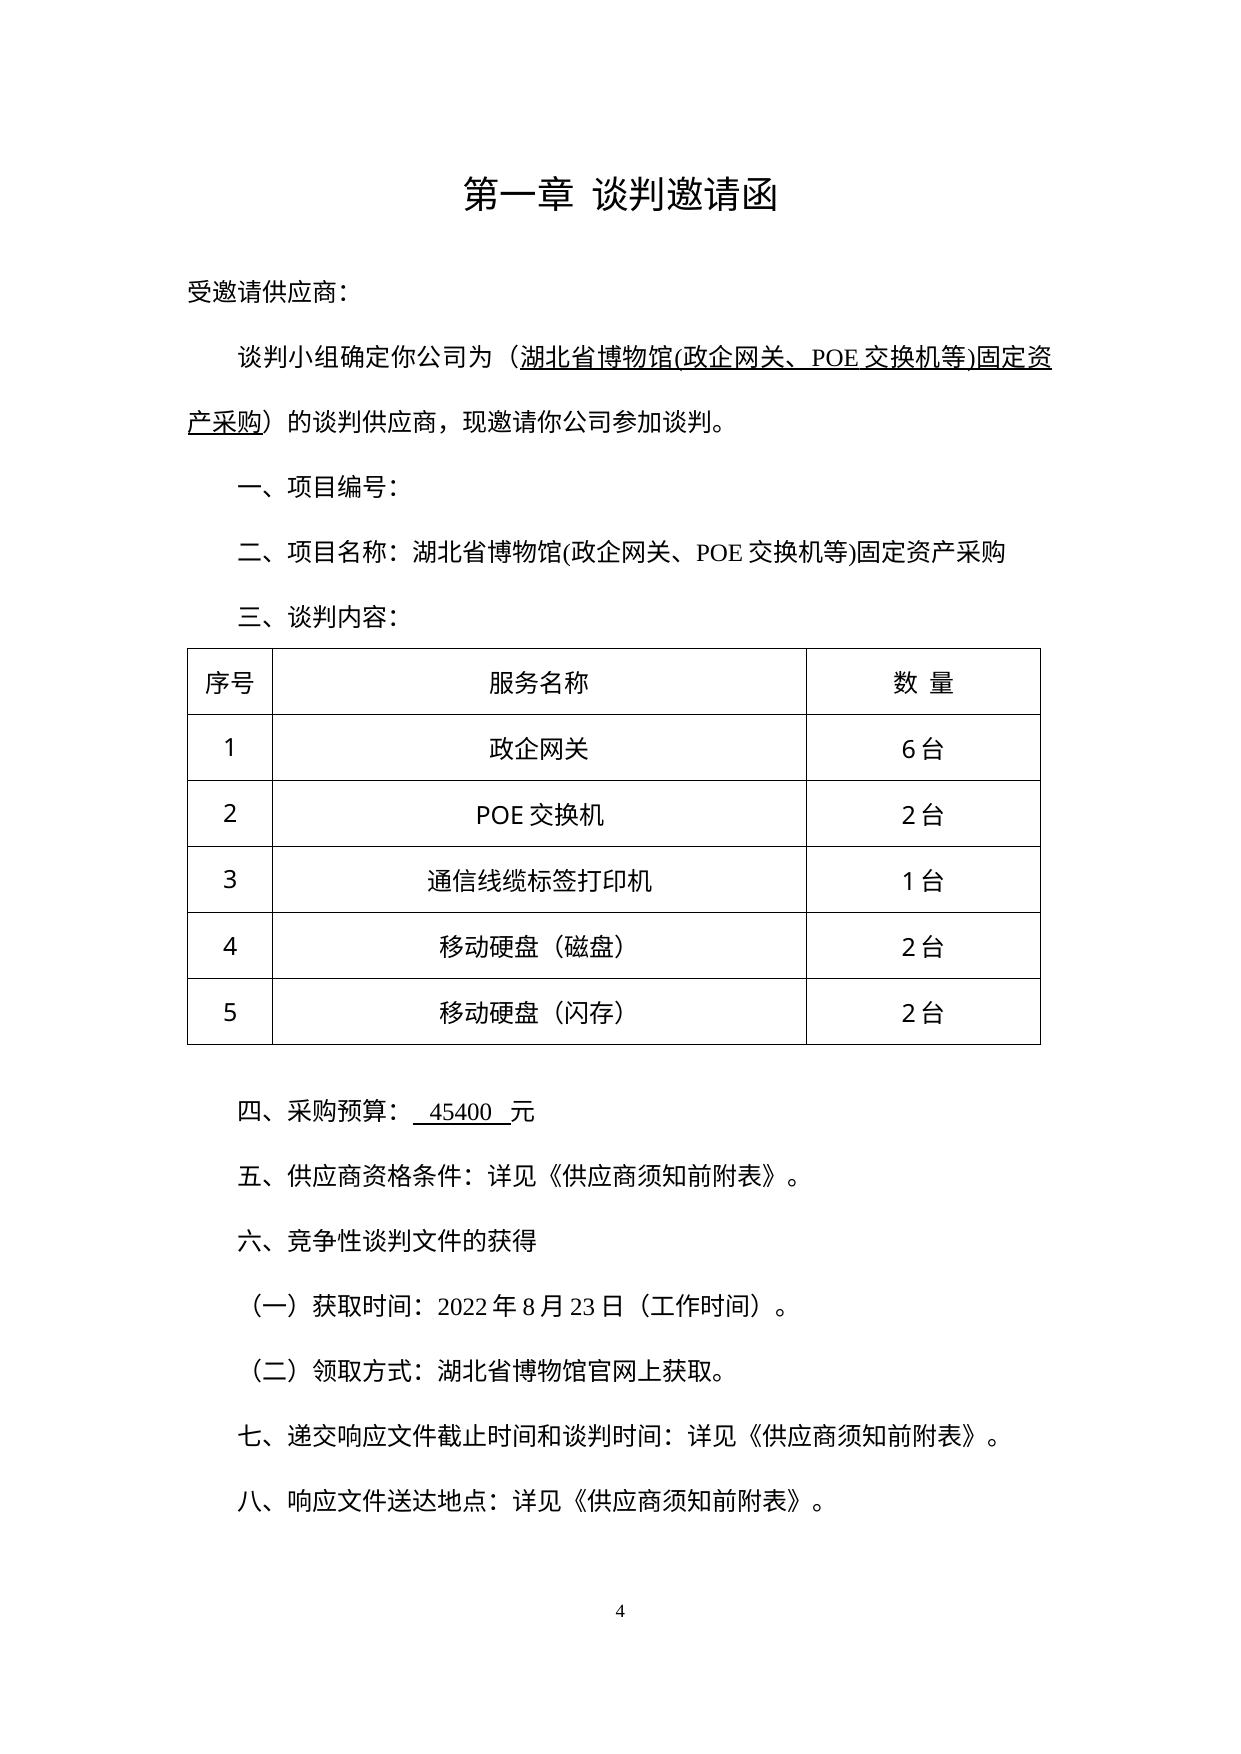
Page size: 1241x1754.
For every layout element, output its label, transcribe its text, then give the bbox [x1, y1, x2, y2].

text 三、谈判内容： [187, 583, 1053, 648]
text 八、响应文件送达地点：详见《供应商须知前附表》。 [187, 1467, 1053, 1532]
text 一、项目编号： [187, 453, 1053, 518]
text 四、采购预算： 45400 元 [187, 1077, 1053, 1142]
text （一）获取时间：2022年8月23日（工作时间）。 [187, 1272, 1053, 1337]
text 谈判小组确定你公司为（湖北省博物馆(政企网关、POE交换机等)固定资产采购）的谈判供应商，现邀请你公司参加谈判。 [187, 323, 1053, 453]
table_cell 2台 [807, 913, 1040, 978]
text 七、递交响应文件截止时间和谈判时间：详见《供应商须知前附表》。 [187, 1402, 1053, 1467]
table_cell 6台 [807, 715, 1040, 780]
table_cell 2台 [807, 781, 1040, 846]
text 二、项目名称：湖北省博物馆(政企网关、POE交换机等)固定资产采购 [187, 518, 1053, 583]
text （二）领取方式：湖北省博物馆官网上获取。 [187, 1337, 1053, 1402]
text 受邀请供应商： [187, 258, 1053, 323]
text 第一章 谈判邀请函 [187, 160, 1053, 225]
text 六、竞争性谈判文件的获得 [187, 1207, 1053, 1272]
table_cell 1台 [807, 847, 1040, 912]
text 五、供应商资格条件：详见《供应商须知前附表》。 [187, 1142, 1053, 1207]
table_cell 2台 [807, 979, 1040, 1044]
